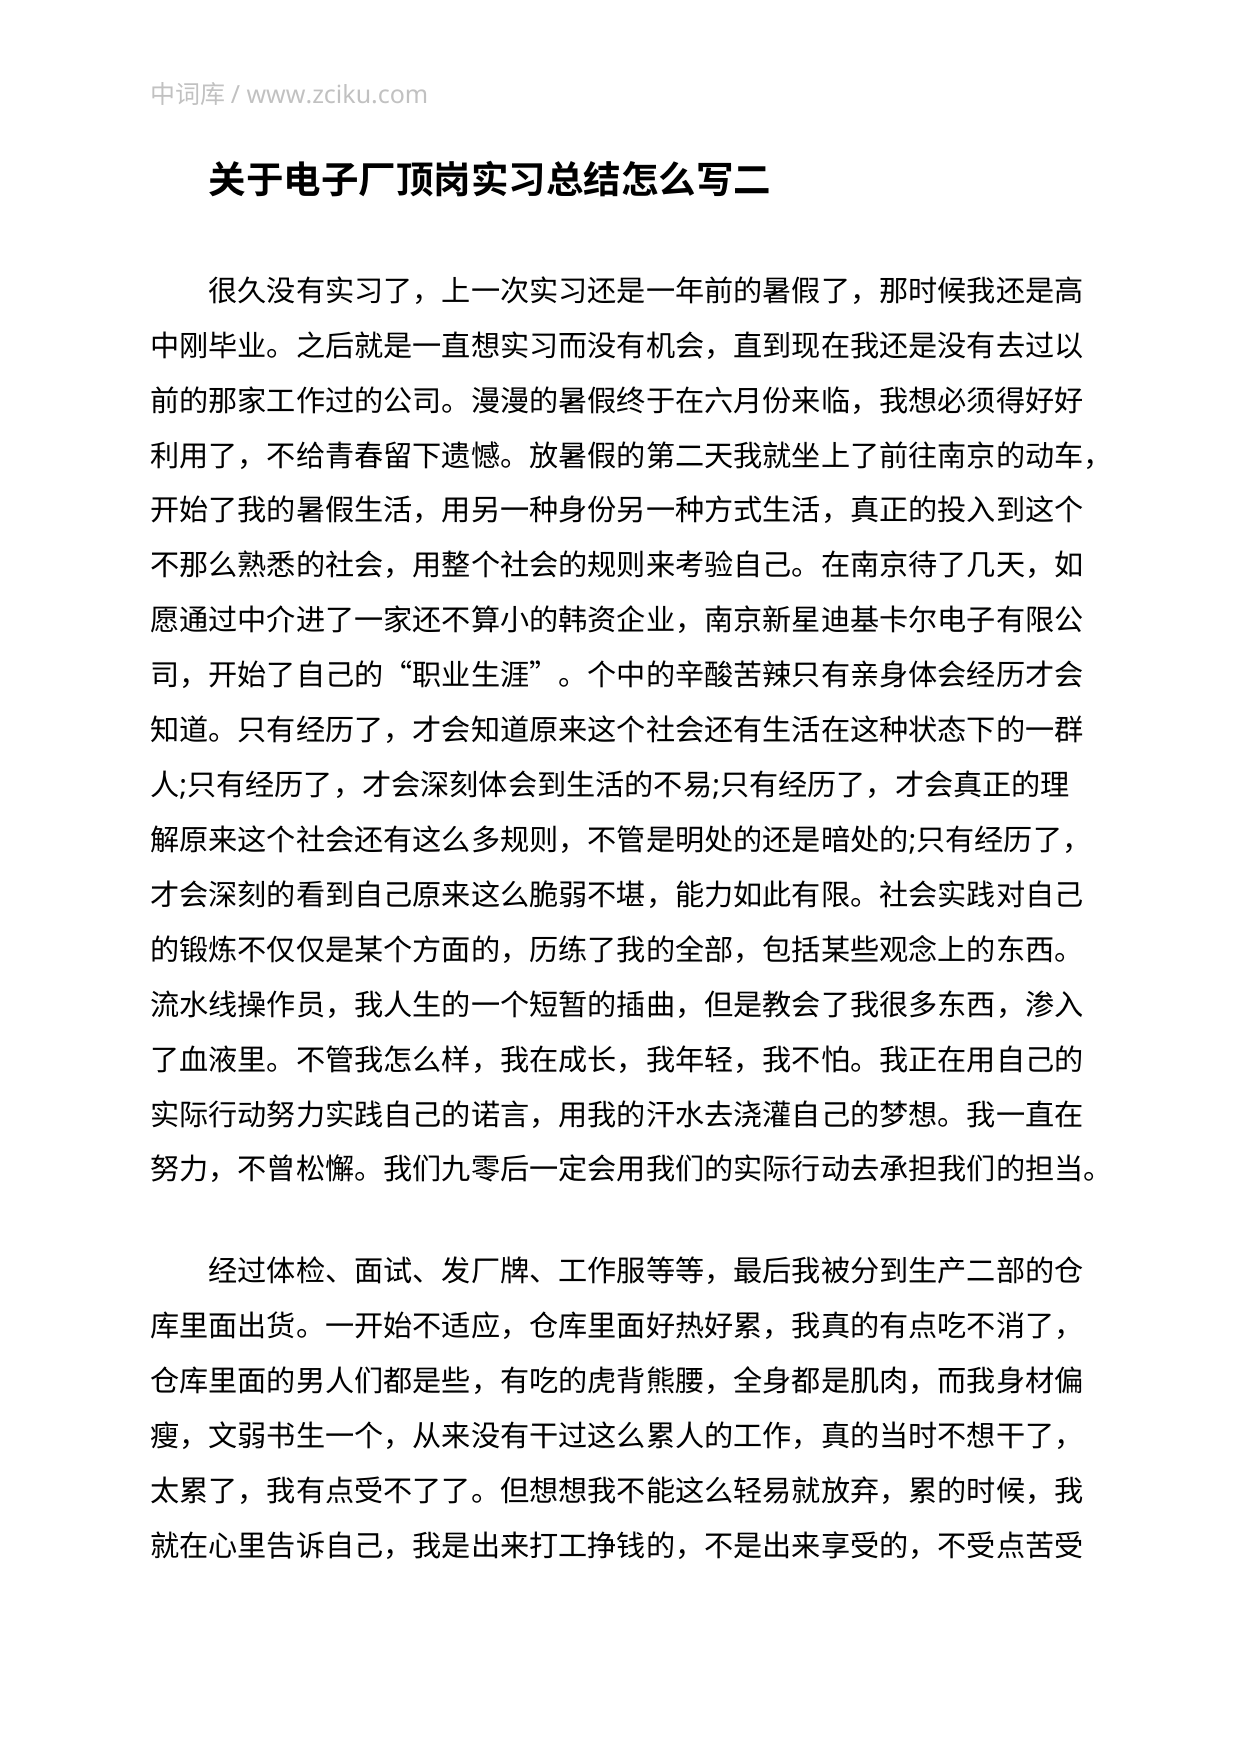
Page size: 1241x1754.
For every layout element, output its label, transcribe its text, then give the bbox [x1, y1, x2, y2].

text 关于电子厂顶岗实习总结怎么写二 [150, 150, 1090, 204]
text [150, 1248, 1090, 1564]
text 很久没有实习了，上一次实习还是一年前的暑假了，那时候我还是高中刚毕业。之后就是一直想实习而没有机会，直到现在我还是没有去过以前的那家工作过的公司。漫漫的暑假终于在六月份来临，我想必须得好好利用了，不给青春留下遗憾。放暑假的第二天我就坐上了前往南京的动车，开始了我的暑假生活，用另一种身份另一种方式生活，真正的投入到这个不那么熟悉的社会，用整个社会的规则来考验自己。在南京待了几天，如愿通过中介进了一家还不算小的韩资企业，南京新星迪基卡尔电子有限公司，开始了自己的“职业生涯”。个中的辛酸苦辣只有亲身体会经历才会知道。只有经历了，才会知道原来这个社会还有生活在这种状态下的一群人;只有经历了，才会深刻体会到生活的不易;只有经历了，才会真正的理解原来这个社会还有这么多规则，不管是明处的还是暗处的;只有经历了，才会深刻的看到自己原来这么脆弱不堪，能力如此有限。社会实践对自己的锻炼不仅仅是某个方面的，历练了我的全部，包括某些观念上的东西。流水线操作员，我人生的一个短暂的插曲，但是教会了我很多东西，渗入了血液里。不管我怎么样，我在成长，我年轻，我不怕。我正在用自己的实际行动努力实践自己的诺言，用我的汗水去浇灌自己的梦想。我一直在努力，不曾松懈。我们九零后一定会用我们的实际行动去承担我们的担当。 [150, 267, 1090, 1188]
